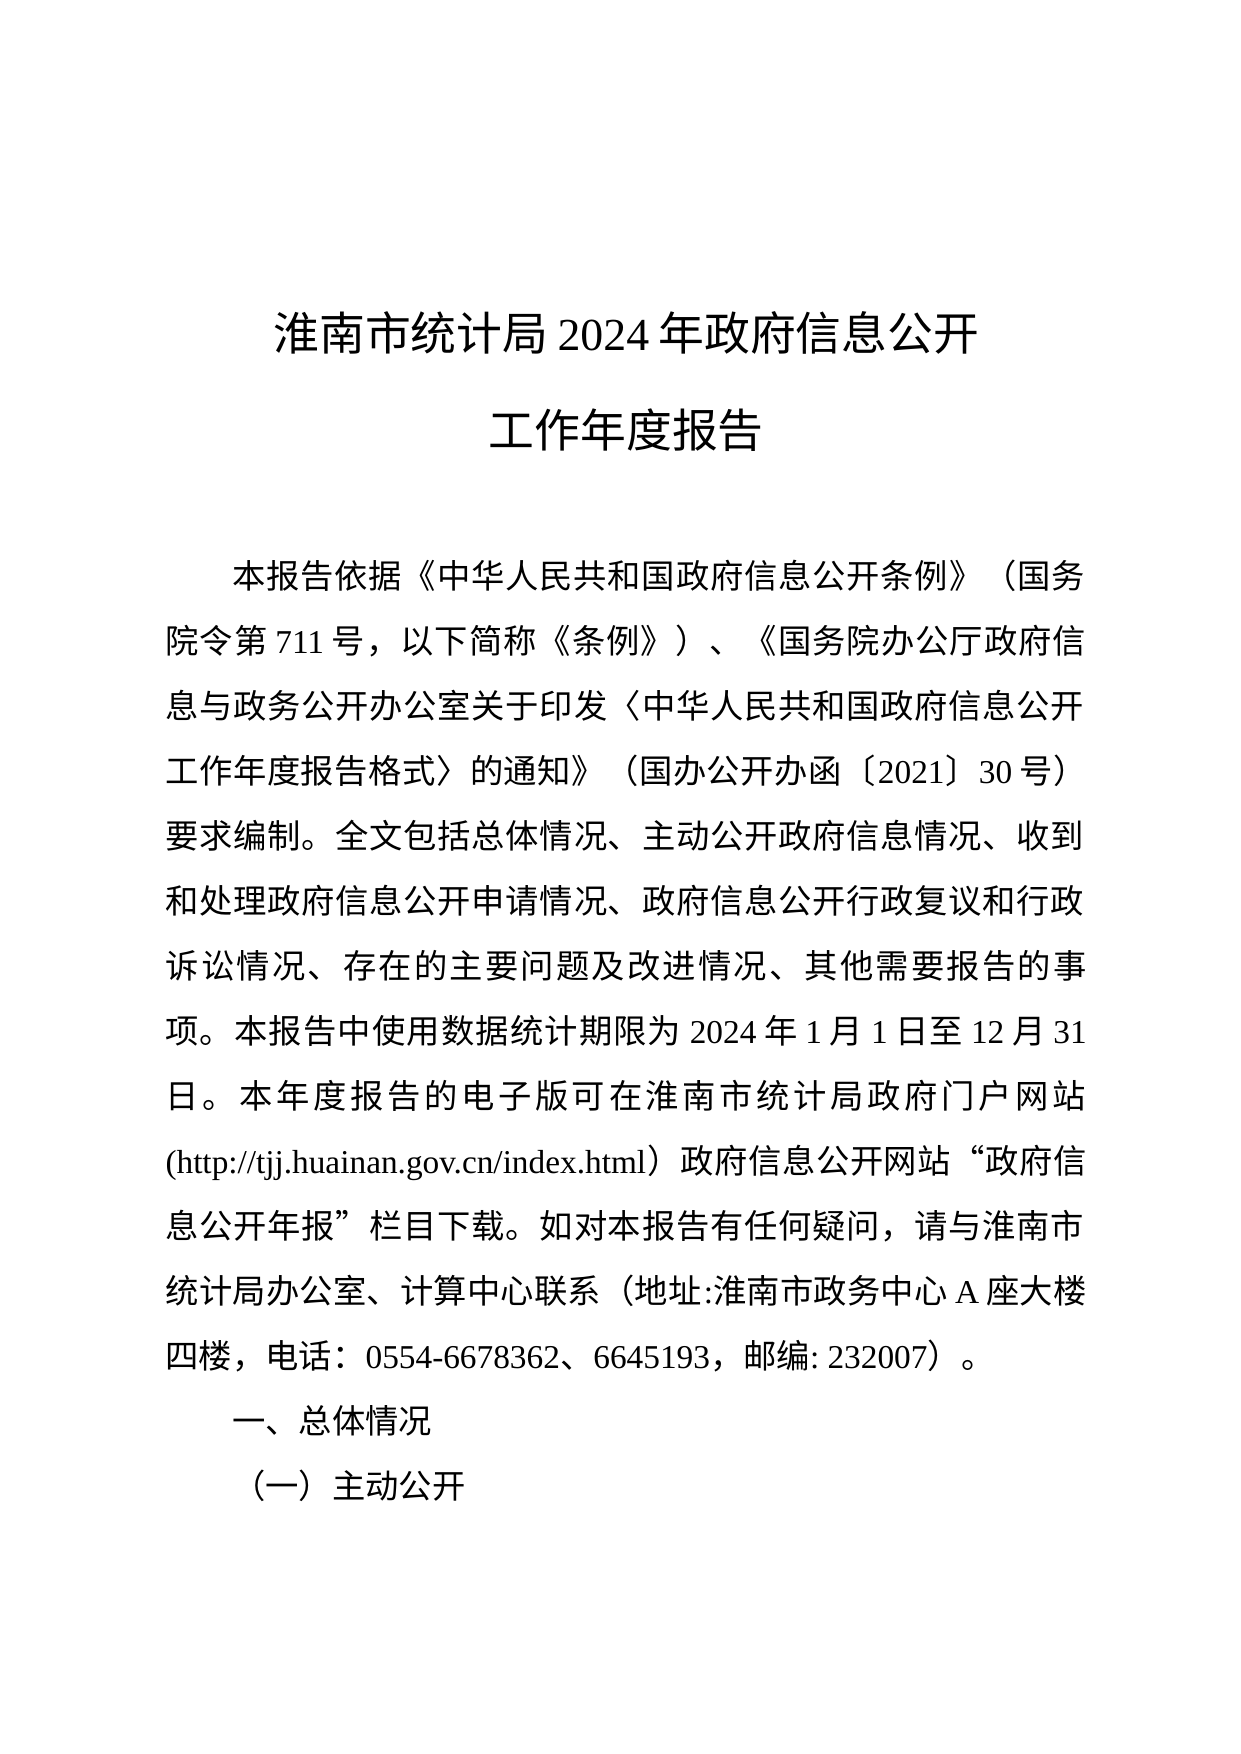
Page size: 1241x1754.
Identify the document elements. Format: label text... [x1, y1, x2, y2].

text （一）主动公开 [165, 1452, 1087, 1517]
text 工作年度报告 [165, 379, 1087, 477]
text 淮南市统计局2024年政府信息公开 [165, 282, 1087, 379]
text 本报告依据《中华人民共和国政府信息公开条例》（国务院令第711号，以下简称《条例》）、《国务院办公厅政府信息与政务公开办公室关于印发〈中华人民共和国政府信息公开工作年度报告格式〉的通知》（国办公开办函〔2021〕30号）要求编制。全文包括总体情况、主动公开政府信息情况、收到和处理政府信息公开申请情况、政府信息公开行政复议和行政诉讼情况、存在的主要问题及改进情况、其他需要报告的事项。本报告中使用数据统计期限为2024年1月1日至12月31日。本年度报告的电子版可在淮南市统计局政府门户网站(http://tjj.huainan.gov.cn/index.html）政府信息公开网站“政府信息公开年报”栏目下载。如对本报告有任何疑问，请与淮南市统计局办公室、计算中心联系（地址:淮南市政务中心A座大楼四楼，电话：0554-6678362、6645193，邮编: 232007）。 [165, 542, 1087, 1387]
text 一、总体情况 [165, 1387, 1087, 1452]
